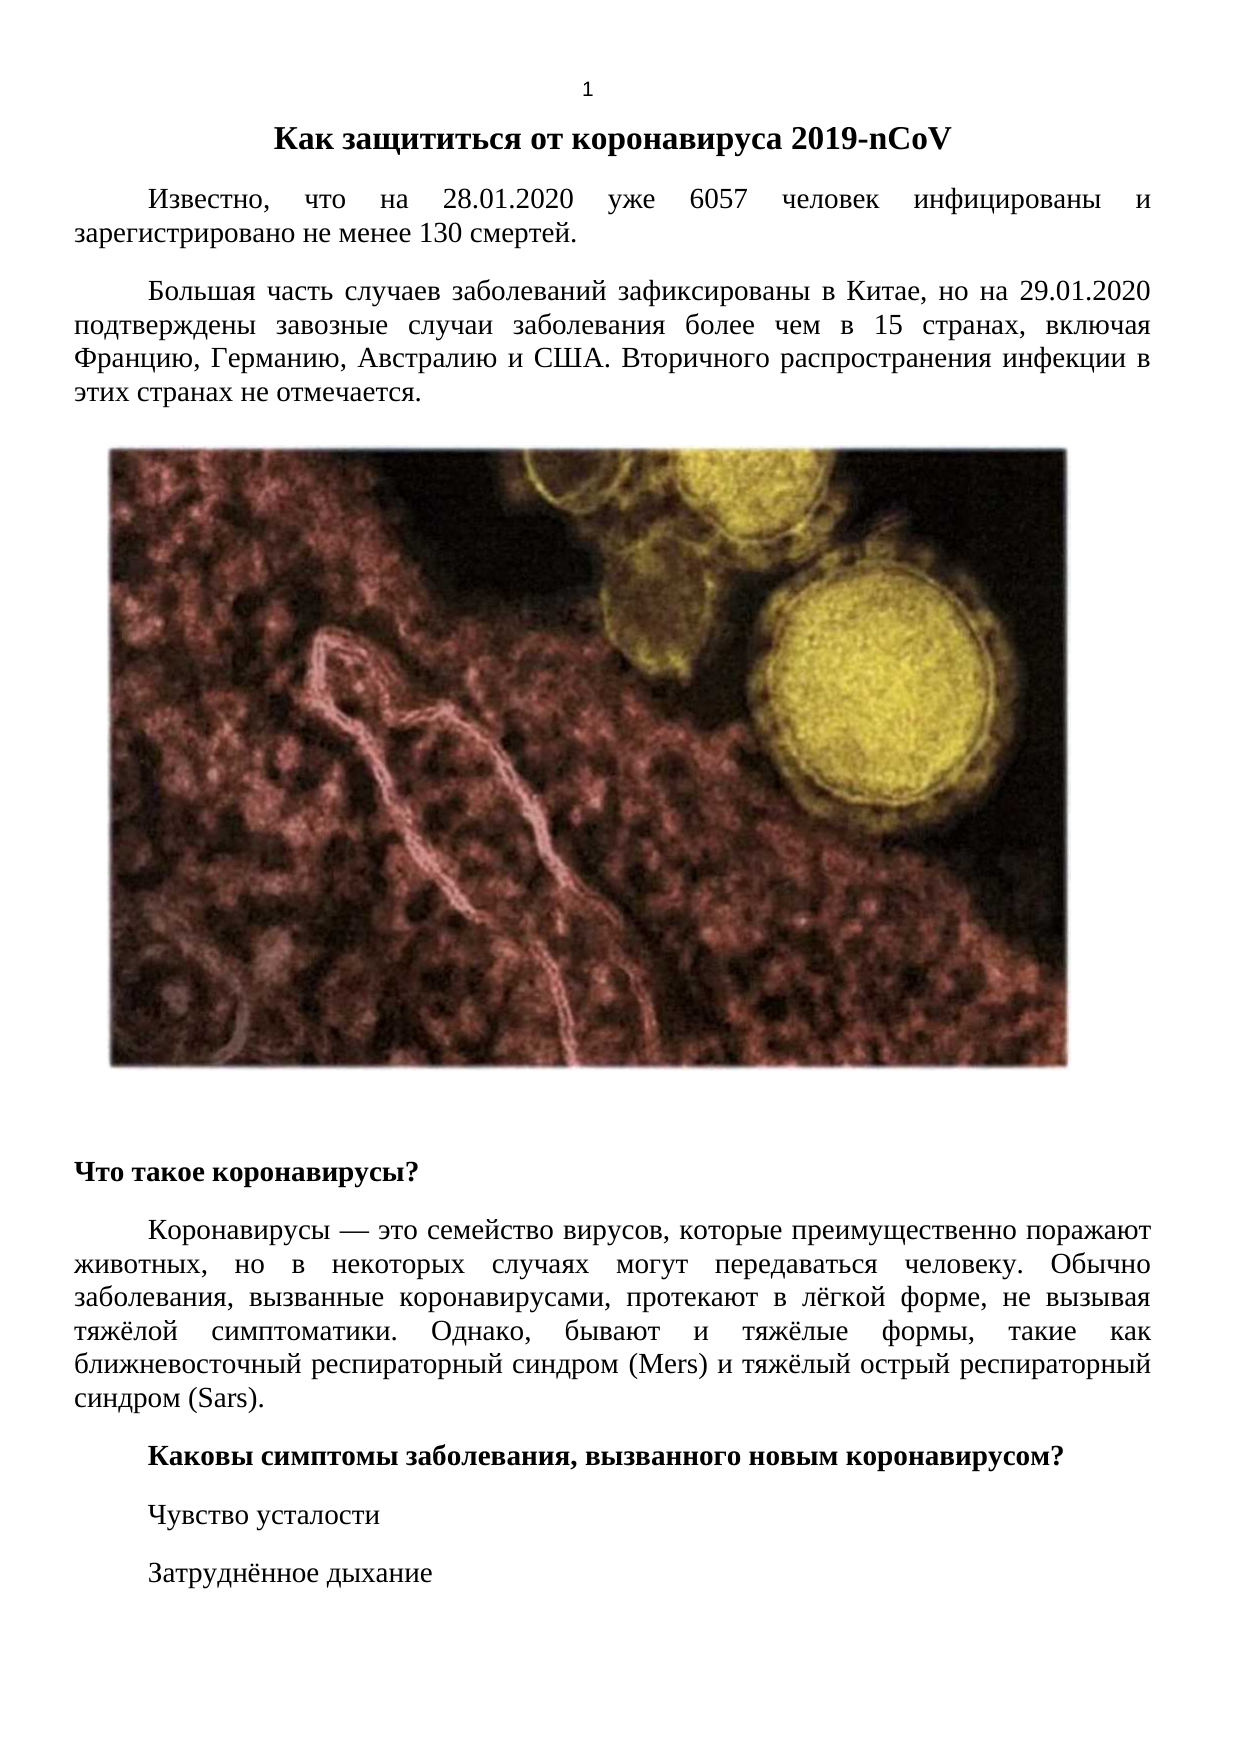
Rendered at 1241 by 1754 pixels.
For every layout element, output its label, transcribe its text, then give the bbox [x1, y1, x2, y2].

text Чувство усталости [74, 1497, 1152, 1531]
text Что такое коронавирусы? [74, 1154, 1152, 1187]
text Каковы симптомы заболевания, вызванного новым коронавирусом? [74, 1438, 1152, 1472]
text Известно, что на 28.01.2020 уже 6057 человек инфицированы и зарегистрировано не менее 130 смертей. [74, 181, 1152, 248]
text Затруднённое дыхание [74, 1556, 1152, 1589]
picture [106, 445, 1071, 1071]
text Коронавирусы — это семейство вирусов, которые преимущественно поражают животных, но в некоторых случаях могут передаваться человеку. Обычно заболевания, вызванные коронавирусами, протекают в лёгкой форме, не вызывая тяжёлой симптоматики. Однако, бывают и тяжёлые формы, такие как ближневосточный респираторный синдром (Mers) и тяжёлый острый респираторный синдром (Sars). [74, 1212, 1152, 1413]
text Как защититься от коронавируса 2019-nCoV [74, 118, 1152, 156]
text Большая часть случаев заболеваний зафиксированы в Китае, но на 29.01.2020 подтверждены завозные случаи заболевания более чем в 15 странах, включая Францию, Германию, Австралию и США. Вторичного распространения инфекции в этих странах не отмечается. [74, 273, 1152, 408]
